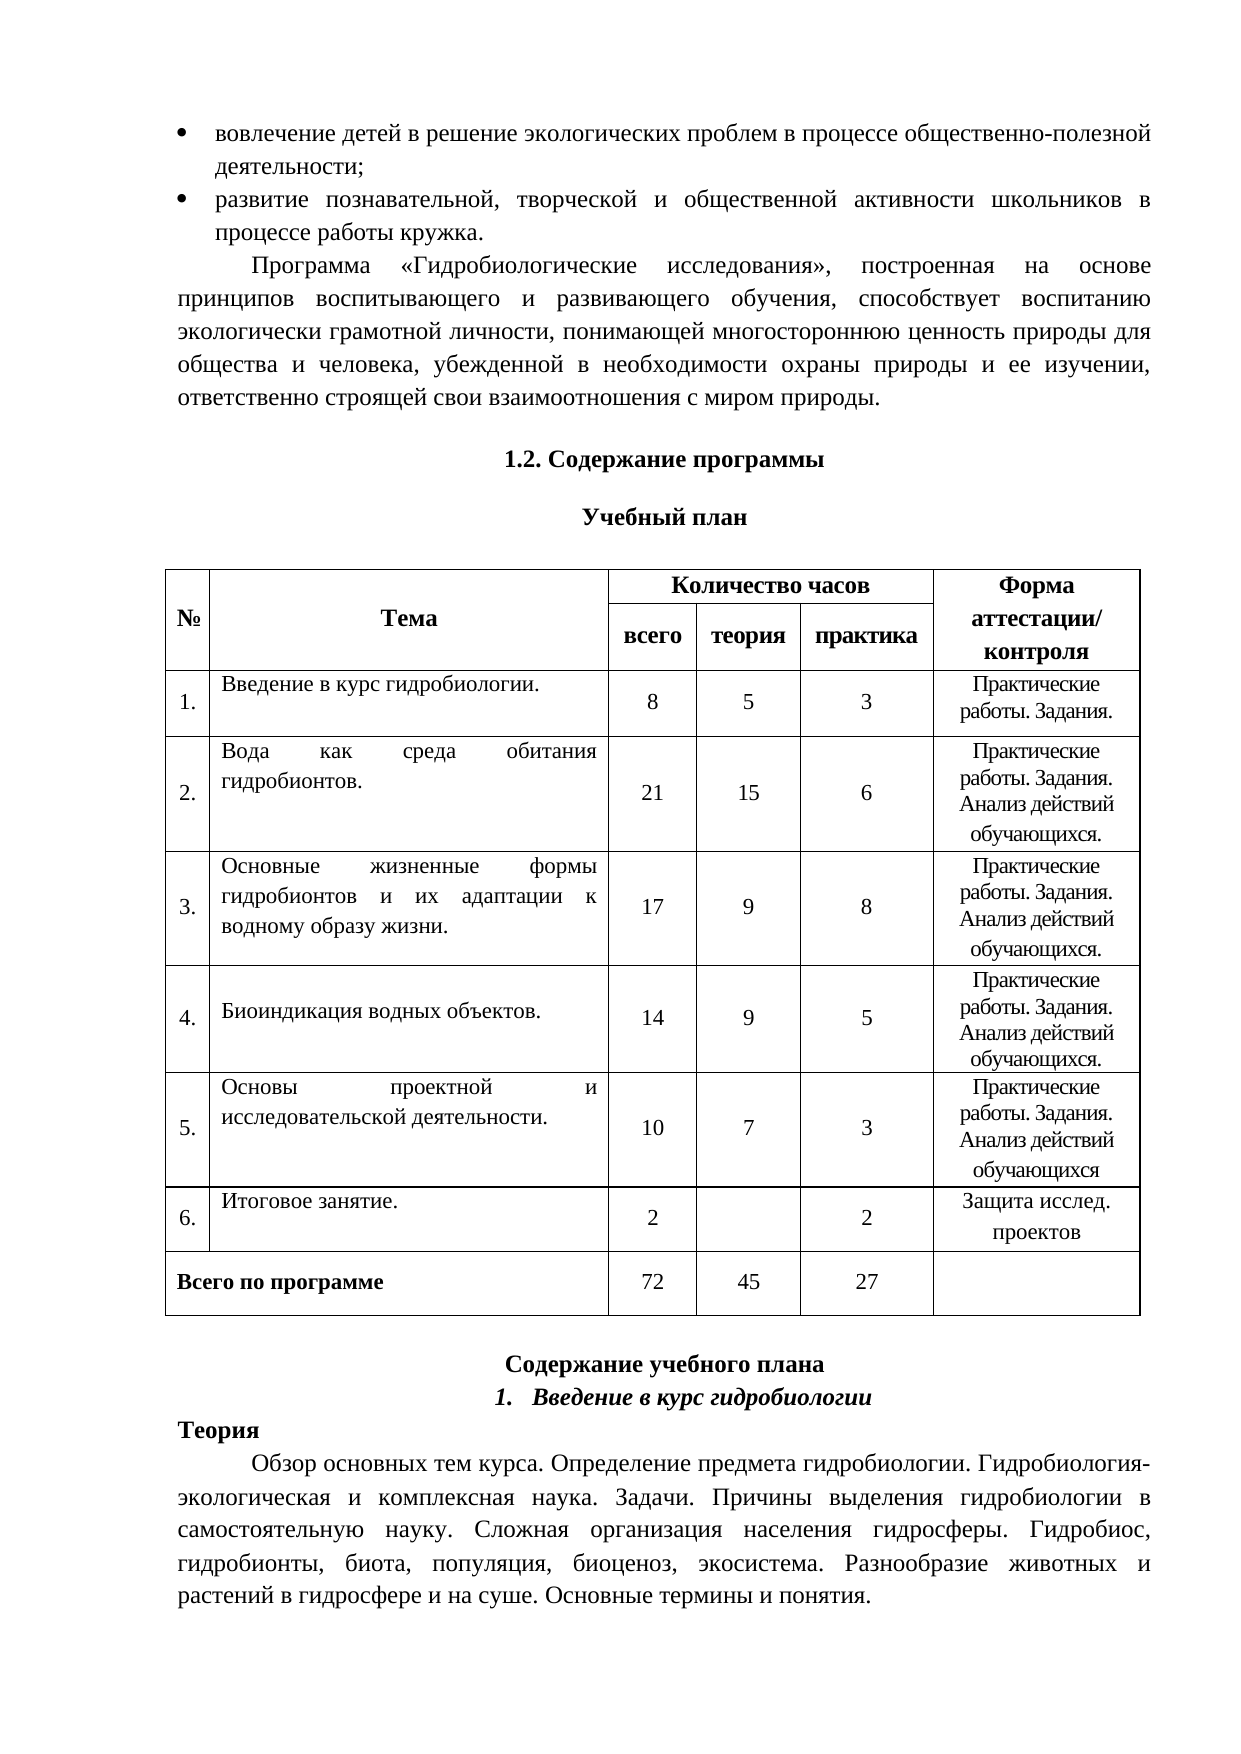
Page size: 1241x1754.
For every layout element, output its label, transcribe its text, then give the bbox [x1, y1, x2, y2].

table_cell 4. [166, 966, 209, 1072]
table_cell 3. [166, 852, 209, 965]
text 1.2. Содержание программы [177, 444, 1152, 473]
table_cell 21 [609, 737, 696, 851]
text Учебный план [177, 502, 1152, 530]
table_cell 14 [609, 966, 696, 1072]
table_cell 17 [609, 852, 696, 965]
table_cell 27 [801, 1252, 933, 1315]
table_cell 1. [166, 671, 209, 736]
table_cell теория [697, 604, 800, 669]
table_cell 72 [609, 1252, 696, 1315]
text Теория [177, 1416, 1152, 1444]
table_cell 2 [609, 1188, 696, 1251]
table_cell Основные жизненные формы гидробионтов и их адаптации к водному образу жизни. [210, 852, 608, 965]
table_cell практика [801, 604, 933, 669]
text Программа «Гидробиологические исследования», построенная на основе принципов воспитывающего и развивающего обучения, способствует воспитанию экологически грамотной личности, понимающей многостороннюю ценность природы для общества и человека, убежденной в необходимости охраны природы и ее изучении, ответственно строящей свои взаимоотношения с миром природы. [177, 250, 1152, 411]
table_cell 9 [697, 852, 800, 965]
list вовлечение детей в решение экологических проблем в процессе общественно-полезной деятельности; [177, 118, 1152, 180]
table_cell Введение в курс гидробиологии. [210, 671, 608, 736]
table_header Тема [210, 570, 608, 669]
table_cell 2. [166, 737, 209, 851]
table_cell Практические работы. Задания. Анализ действий обучающихся [934, 1073, 1139, 1186]
table_cell Практические работы. Задания. [934, 671, 1139, 736]
table_cell 10 [609, 1073, 696, 1186]
table_cell 3 [801, 1073, 933, 1186]
list развитие познавательной, творческой и общественной активности школьников в процессе работы кружка. [177, 184, 1152, 246]
table_cell [697, 1188, 800, 1251]
list Введение в курс гидробиологии [215, 1382, 1152, 1411]
table_cell 6. [166, 1188, 209, 1251]
table_cell 6 [801, 737, 933, 851]
table_cell Практические работы. Задания. Анализ действий обучающихся. [934, 737, 1139, 851]
table_header Количество часов [609, 570, 933, 603]
table_cell Основы проектной и исследовательской деятельности. [210, 1073, 608, 1186]
table_cell Всего по программе [166, 1252, 608, 1315]
table_cell 8 [609, 671, 696, 736]
table_cell Итоговое занятие. [210, 1188, 608, 1251]
table_cell всего [609, 604, 696, 669]
table_cell [934, 1252, 1139, 1315]
table_cell Защита исслед. проектов [934, 1188, 1139, 1251]
table_cell Практические работы. Задания. Анализ действий обучающихся. [934, 966, 1139, 1072]
table_cell Практические работы. Задания. Анализ действий обучающихся. [934, 852, 1139, 965]
table_cell 2 [801, 1188, 933, 1251]
table_cell 15 [697, 737, 800, 851]
table_cell 5 [697, 671, 800, 736]
table_cell Биоиндикация водных объектов. [210, 966, 608, 1072]
table_cell 7 [697, 1073, 800, 1186]
table_cell 5 [801, 966, 933, 1072]
text Содержание учебного плана [177, 1349, 1152, 1378]
table_cell 3 [801, 671, 933, 736]
table_cell 45 [697, 1252, 800, 1315]
table_header № [166, 570, 209, 669]
table_cell 9 [697, 966, 800, 1072]
table_cell Вода как среда обитания гидробионтов. [210, 737, 608, 851]
table_cell 5. [166, 1073, 209, 1186]
table_header Форма аттестации/ контроля [934, 570, 1139, 669]
table_cell 8 [801, 852, 933, 965]
text Обзор основных тем курса. Определение предмета гидробиологии. Гидробиология-экологическая и комплексная наука. Задачи. Причины выделения гидробиологии в самостоятельную науку. Сложная организация населения гидросферы. Гидробиос, гидробионты, биота, популяция, биоценоз, экосистема. Разнообразие животных и растений в гидросфере и на суше. Основные термины и понятия. [177, 1448, 1152, 1609]
